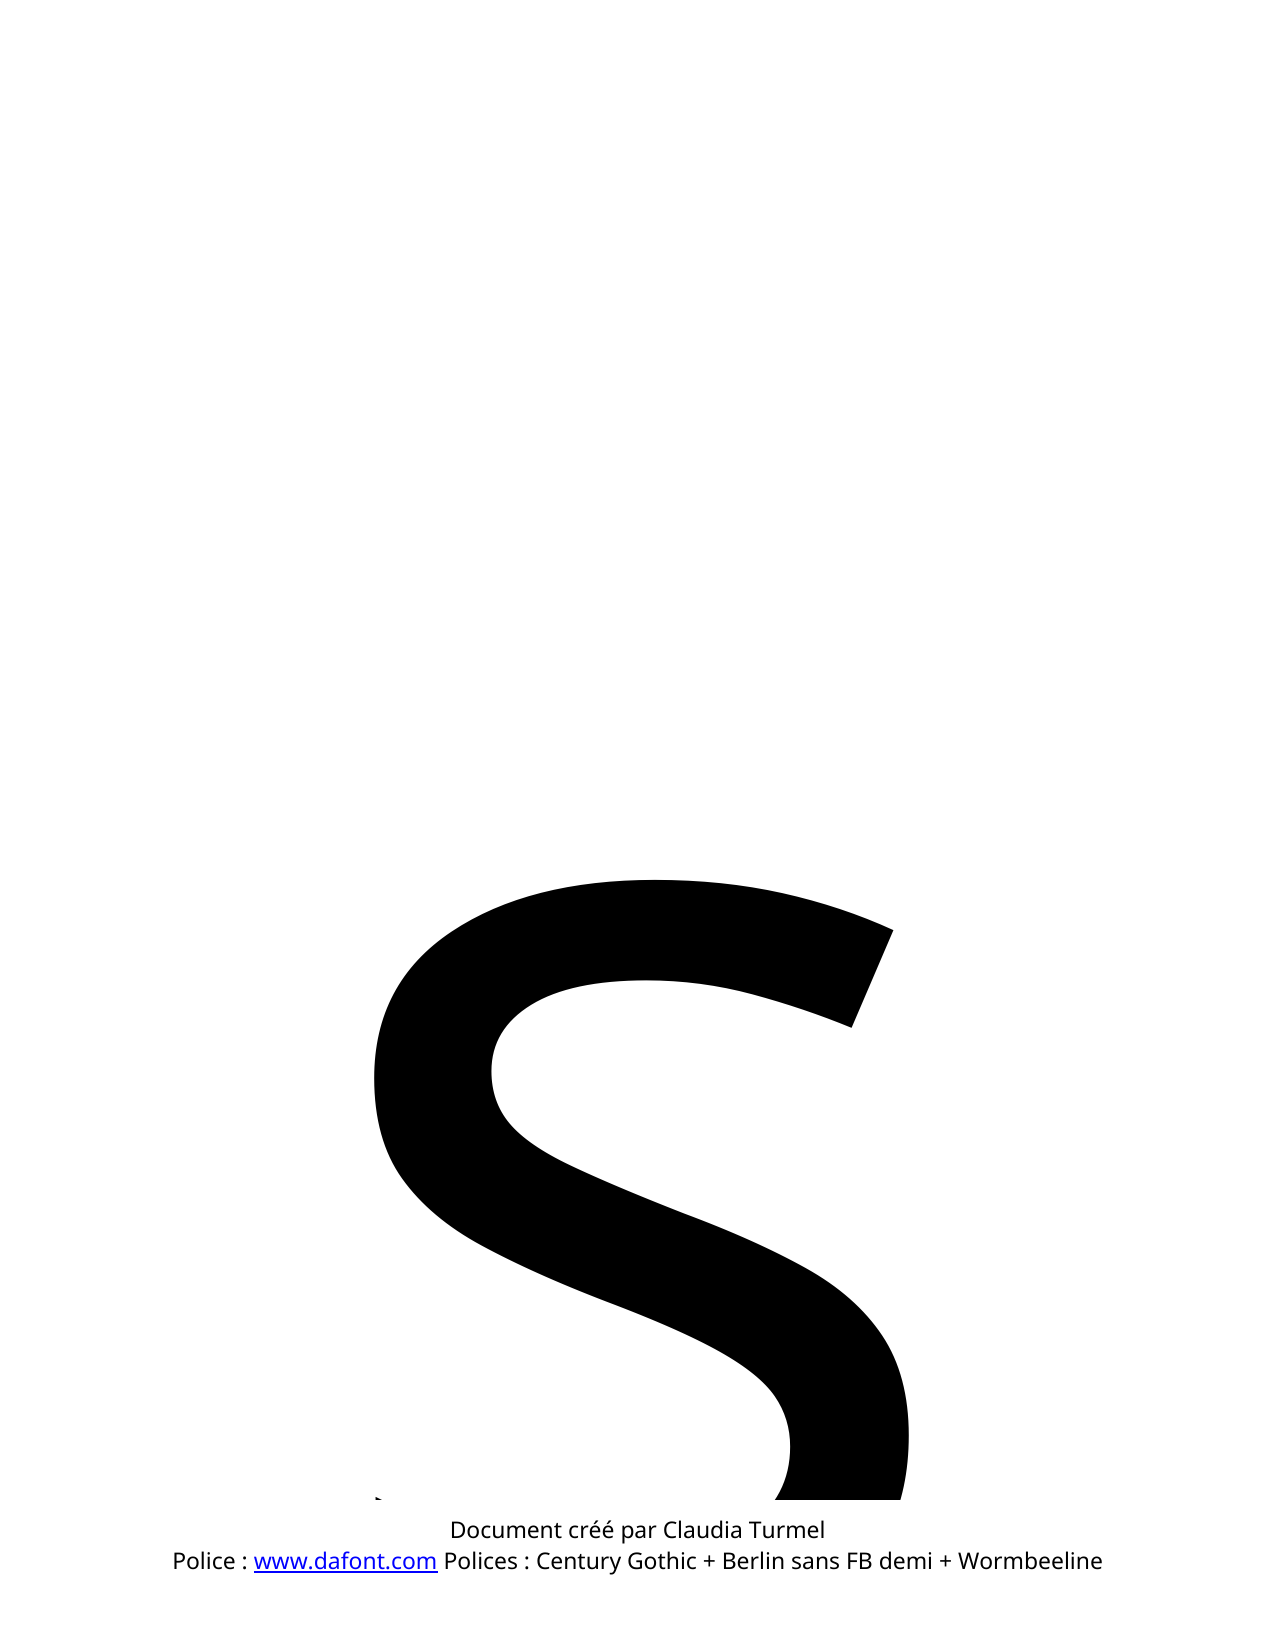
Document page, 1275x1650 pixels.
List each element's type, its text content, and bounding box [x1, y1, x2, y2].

text sodeler avec un ver de terre en pples, on désigne alors le syst de vraies montagnes russes? uotidienne. se dose de médicament a [150, 150, 1125, 1500]
